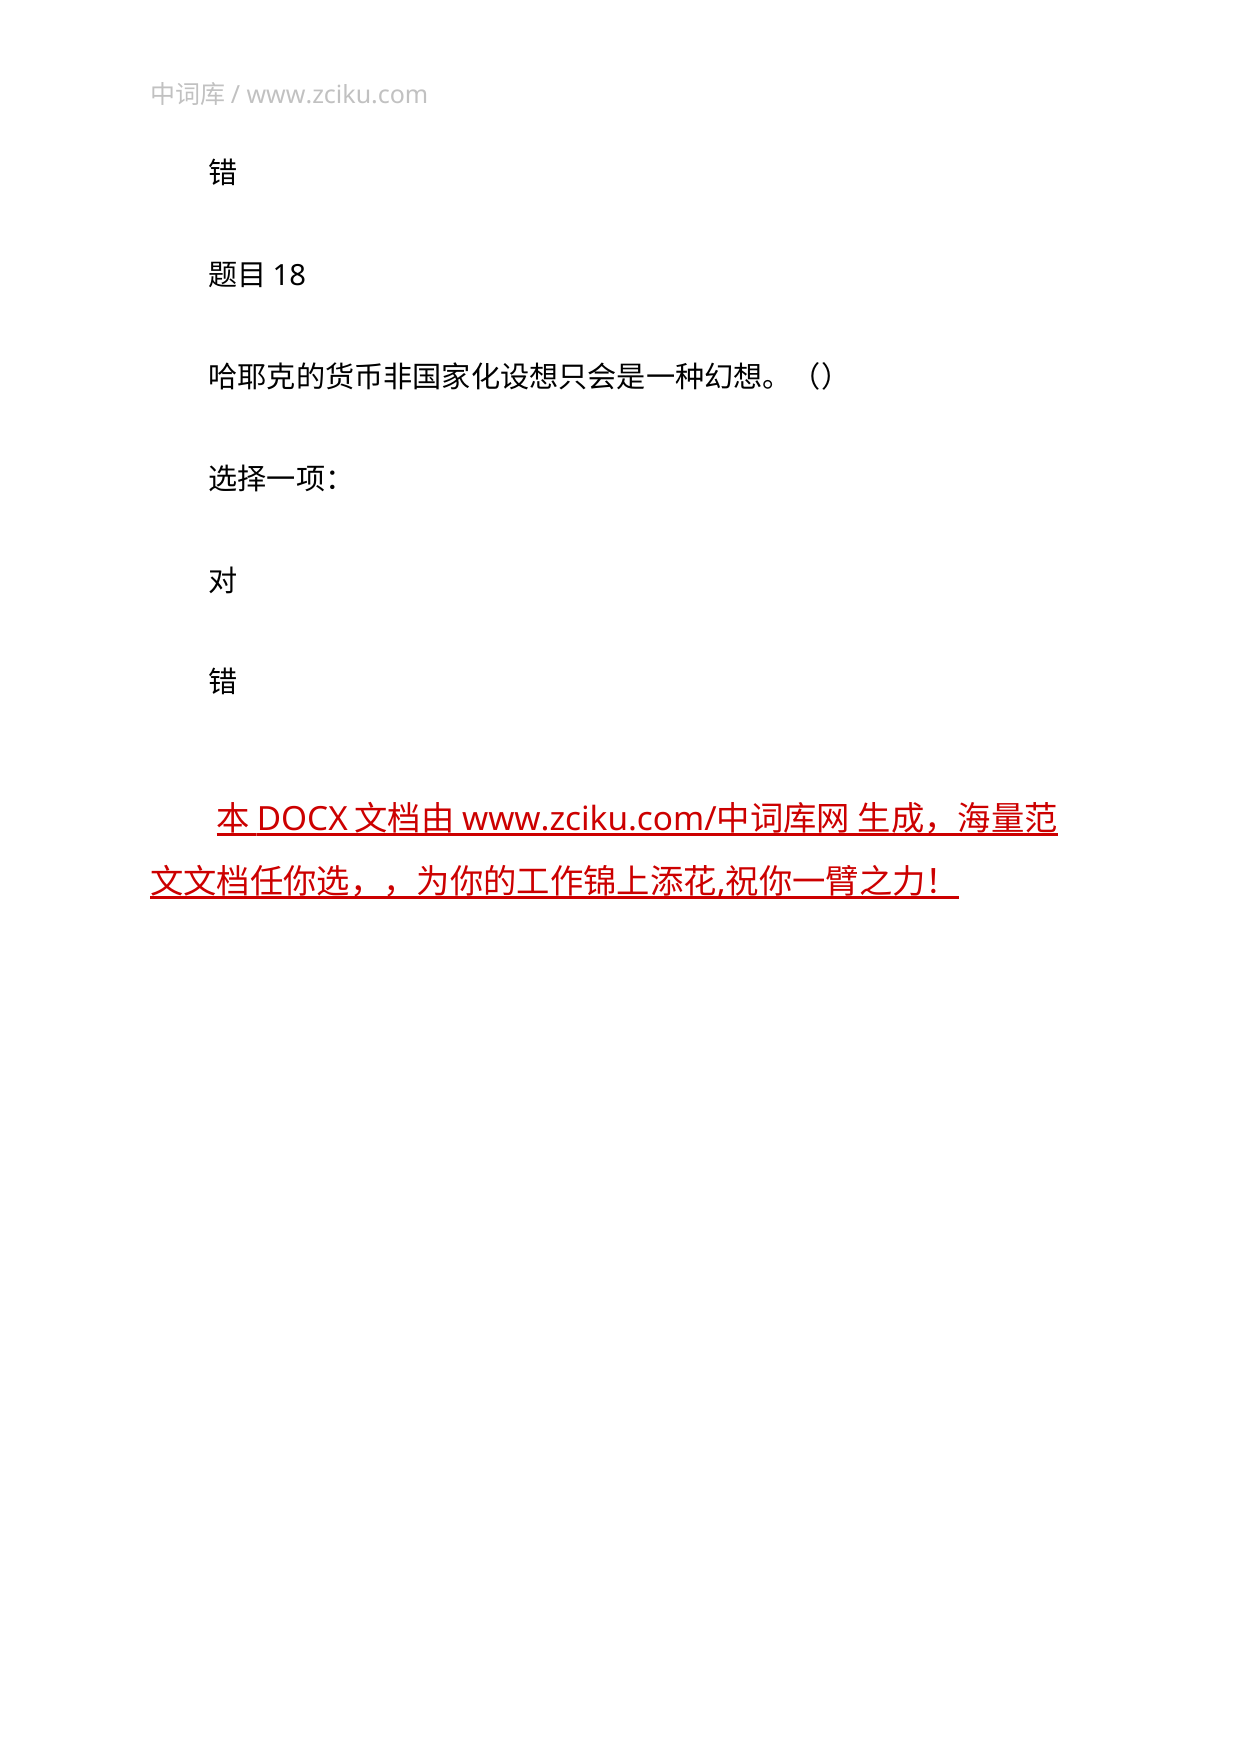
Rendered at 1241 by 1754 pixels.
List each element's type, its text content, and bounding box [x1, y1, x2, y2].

text 题目18 [150, 252, 1090, 294]
text 哈耶克的货币非国家化设想只会是一种幻想。（） [150, 354, 1090, 396]
text 本DOCX文档由 www.zciku.com/中词库网 生成，海量范文文档任你选，，为你的工作锦上添花,祝你一臂之力！ [150, 792, 1090, 903]
text 错 [150, 659, 1090, 701]
text 错 [150, 150, 1090, 192]
text 选择一项： [150, 456, 1090, 498]
text 对 [150, 557, 1090, 599]
